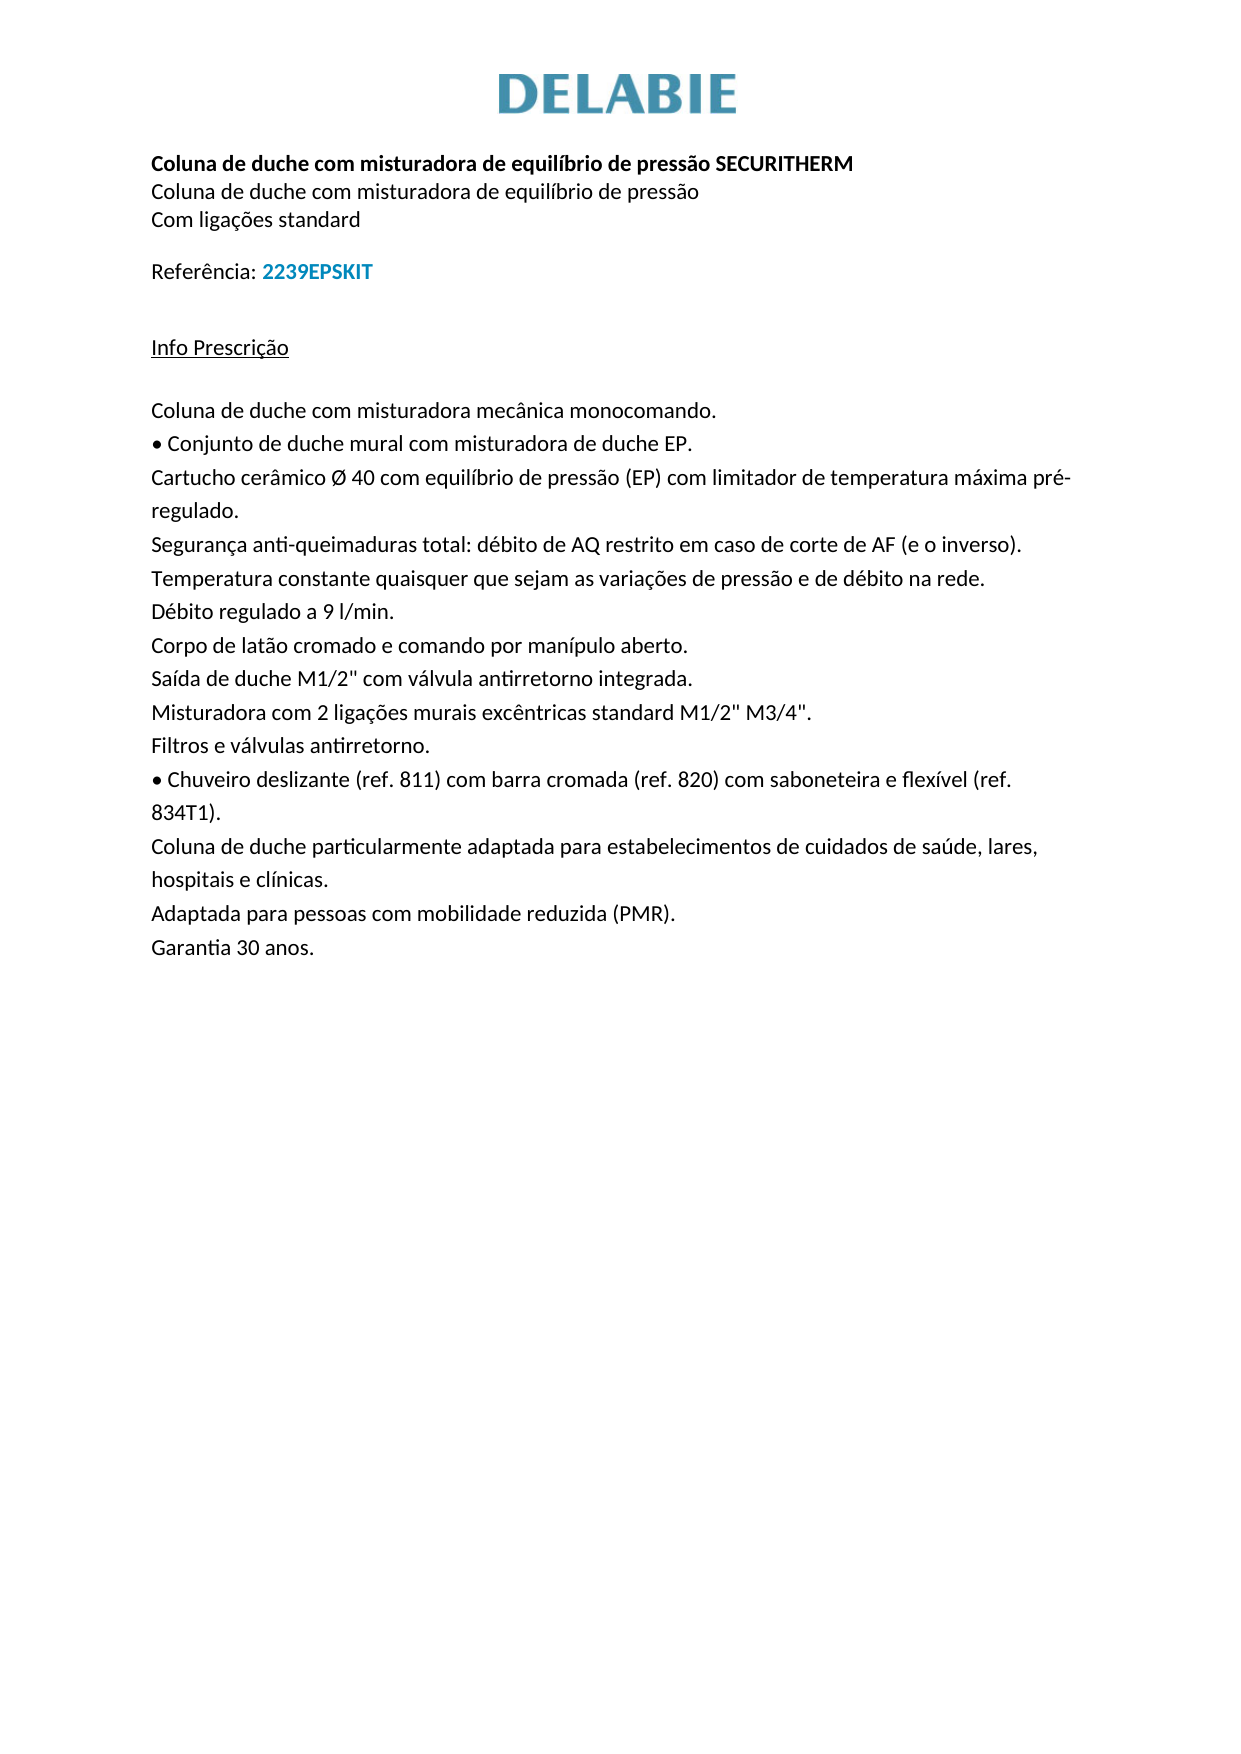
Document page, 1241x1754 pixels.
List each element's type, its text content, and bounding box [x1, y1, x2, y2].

text Corpo de latão cromado e comando por manípulo aberto. [151, 631, 1084, 659]
text Garantia 30 anos. [151, 933, 1084, 961]
text Coluna de duche particularmente adaptada para estabelecimentos de cuidados de saúde, lares, hospitais e clínicas. [151, 832, 1084, 894]
text Coluna de duche com misturadora de equilíbrio de pressão SECURITHERM [151, 149, 1084, 177]
text Débito regulado a 9 l/min. [151, 597, 1084, 625]
text Referência: 2239EPSKIT [151, 257, 1084, 285]
text Misturadora com 2 ligações murais excêntricas standard M1/2" M3/4". [151, 698, 1084, 726]
text • Conjunto de duche mural com misturadora de duche EP. [151, 429, 1084, 458]
picture [497, 74, 738, 114]
text • Chuveiro deslizante (ref. 811) com barra cromada (ref. 820) com saboneteira e flexível (ref. 834T1). [151, 765, 1084, 827]
text Com ligações standard [151, 205, 1084, 233]
text Coluna de duche com misturadora mecânica monocomando. [151, 396, 1084, 424]
text Coluna de duche com misturadora de equilíbrio de pressão [151, 177, 1084, 205]
text Segurança anti-queimaduras total: débito de AQ restrito em caso de corte de AF (e o inverso). [151, 530, 1084, 558]
text Info Prescrição [151, 333, 1084, 361]
text Saída de duche M1/2" com válvula antirretorno integrada. [151, 664, 1084, 692]
text Temperatura constante quaisquer que sejam as variações de pressão e de débito na rede. [151, 564, 1084, 592]
text Adaptada para pessoas com mobilidade reduzida (PMR). [151, 899, 1084, 927]
text Cartucho cerâmico Ø 40 com equilíbrio de pressão (EP) com limitador de temperatura máxima pré-regulado. [151, 463, 1084, 525]
text Filtros e válvulas antirretorno. [151, 731, 1084, 759]
